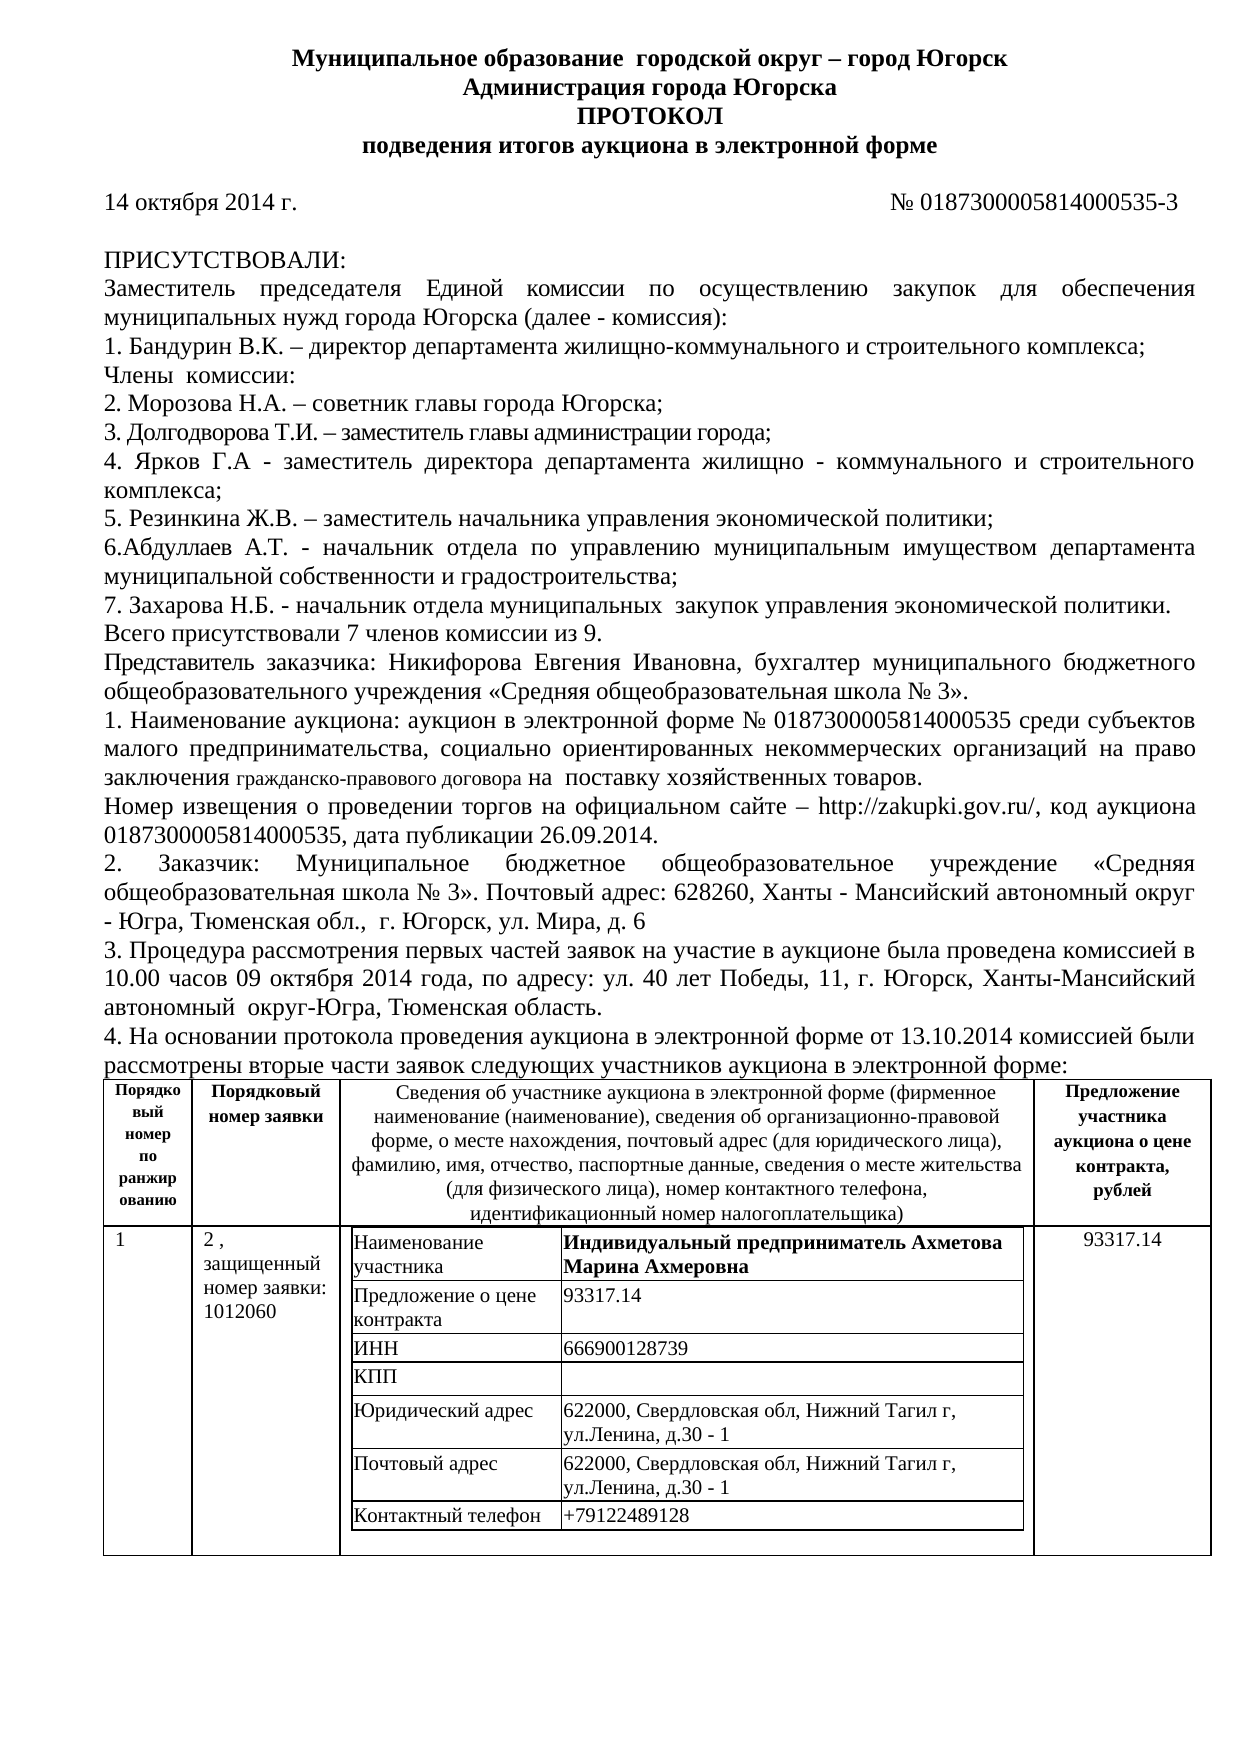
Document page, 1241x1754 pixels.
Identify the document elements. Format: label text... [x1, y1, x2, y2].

text Муниципальное образование городской округ – город Югорск [103, 43, 1196, 72]
table_header Предложение участника аукциона о цене контракта, рублей [1035, 1080, 1210, 1225]
text 6.Абдуллаев А.Т. - начальник отдела по управлению муниципальным имуществом департамента муниципальной собственности и градостроительства; [103, 532, 1196, 590]
text 4. Ярков Г.А - заместитель директора департамента жилищно - коммунального и строительного комплекса; [103, 446, 1196, 503]
text 1. Бандурин В.К. – директор департамента жилищно-коммунального и строительного комплекса; [103, 331, 1196, 360]
text 2. Морозова Н.А. – советник главы города Югорска; [103, 388, 1196, 417]
text Члены комиссии: [103, 360, 1196, 388]
table_cell 2 , защищенный номер заявки: 1012060 [193, 1227, 339, 1554]
text Всего присутствовали 7 членов комиссии из 9. [103, 618, 1196, 647]
table_cell 93317.14 [1035, 1227, 1210, 1554]
text ПРОТОКОЛ [103, 101, 1196, 130]
text 3. Долгодворова Т.И. – заместитель главы администрации города; [103, 417, 1196, 446]
table_cell [341, 1227, 1033, 1554]
text 7. Захарова Н.Б. - начальник отдела муниципальных закупок управления экономической политики. [103, 590, 1196, 618]
text Заместитель председателя Единой комиссии по осуществлению закупок для обеспечения муниципальных нужд города Югорска (далее - комиссия): [103, 273, 1196, 331]
text Номер извещения о проведении торгов на официальном сайте – http://zakupki.gov.ru/, код аукциона 0187300005814000535, дата публикации 26.09.2014. [103, 791, 1196, 848]
table_header Порядковый номер заявки [193, 1080, 339, 1225]
text 4. На основании протокола проведения аукциона в электронной форме от 13.10.2014 комиссией были рассмотрены вторые части заявок следующих участников аукциона в электронной форме: [103, 1021, 1196, 1078]
text подведения итогов аукциона в электронной форме [103, 130, 1196, 158]
table_cell 1 [104, 1227, 191, 1554]
text 1. Наименование аукциона: аукцион в электронной форме № 0187300005814000535 среди субъектов малого предпринимательства, социально ориентированных некоммерческих организаций на право заключения гражданско-правового договора на поставку хозяйственных товаров. [103, 705, 1196, 791]
text Представитель заказчика: Никифорова Евгения Ивановна, бухгалтер муниципального бюджетного общеобразовательного учреждения «Средняя общеобразовательная школа № 3». [103, 647, 1196, 705]
text 14 октября 2014 г. № 0187300005814000535-3 [103, 187, 1196, 216]
text 3. Процедура рассмотрения первых частей заявок на участие в аукционе была проведена комиссией в 10.00 часов 09 октября 2014 года, по адресу: ул. 40 лет Победы, 11, г. Югорск, Ханты-Мансийский автономный округ-Югра, Тюменская область. [103, 935, 1196, 1021]
text Администрация города Югорска [103, 72, 1196, 101]
text 5. Резинкина Ж.В. – заместитель начальника управления экономической политики; [103, 503, 1196, 532]
text 2. Заказчик: Муниципальное бюджетное общеобразовательное учреждение «Средняя общеобразовательная школа № 3». Почтовый адрес: 628260, Ханты - Мансийский автономный округ - Югра, Тюменская обл., г. Югорск, ул. Мира, д. 6 [103, 848, 1196, 935]
text ПРИСУТСТВОВАЛИ: [103, 245, 1196, 273]
table_header Сведения об участнике аукциона в электронной форме (фирменное наименование (наименование), сведения об организационно-правовой форме, о месте нахождения, почтовый адрес (для юридического лица), фамилию, имя, отчество, паспортные данные, сведения о месте жительства (для физического лица), номер контактного телефона, идентификационный номер налогоплательщика) [341, 1080, 1033, 1225]
table_header Порядковый номер по ранжированию [104, 1080, 191, 1225]
